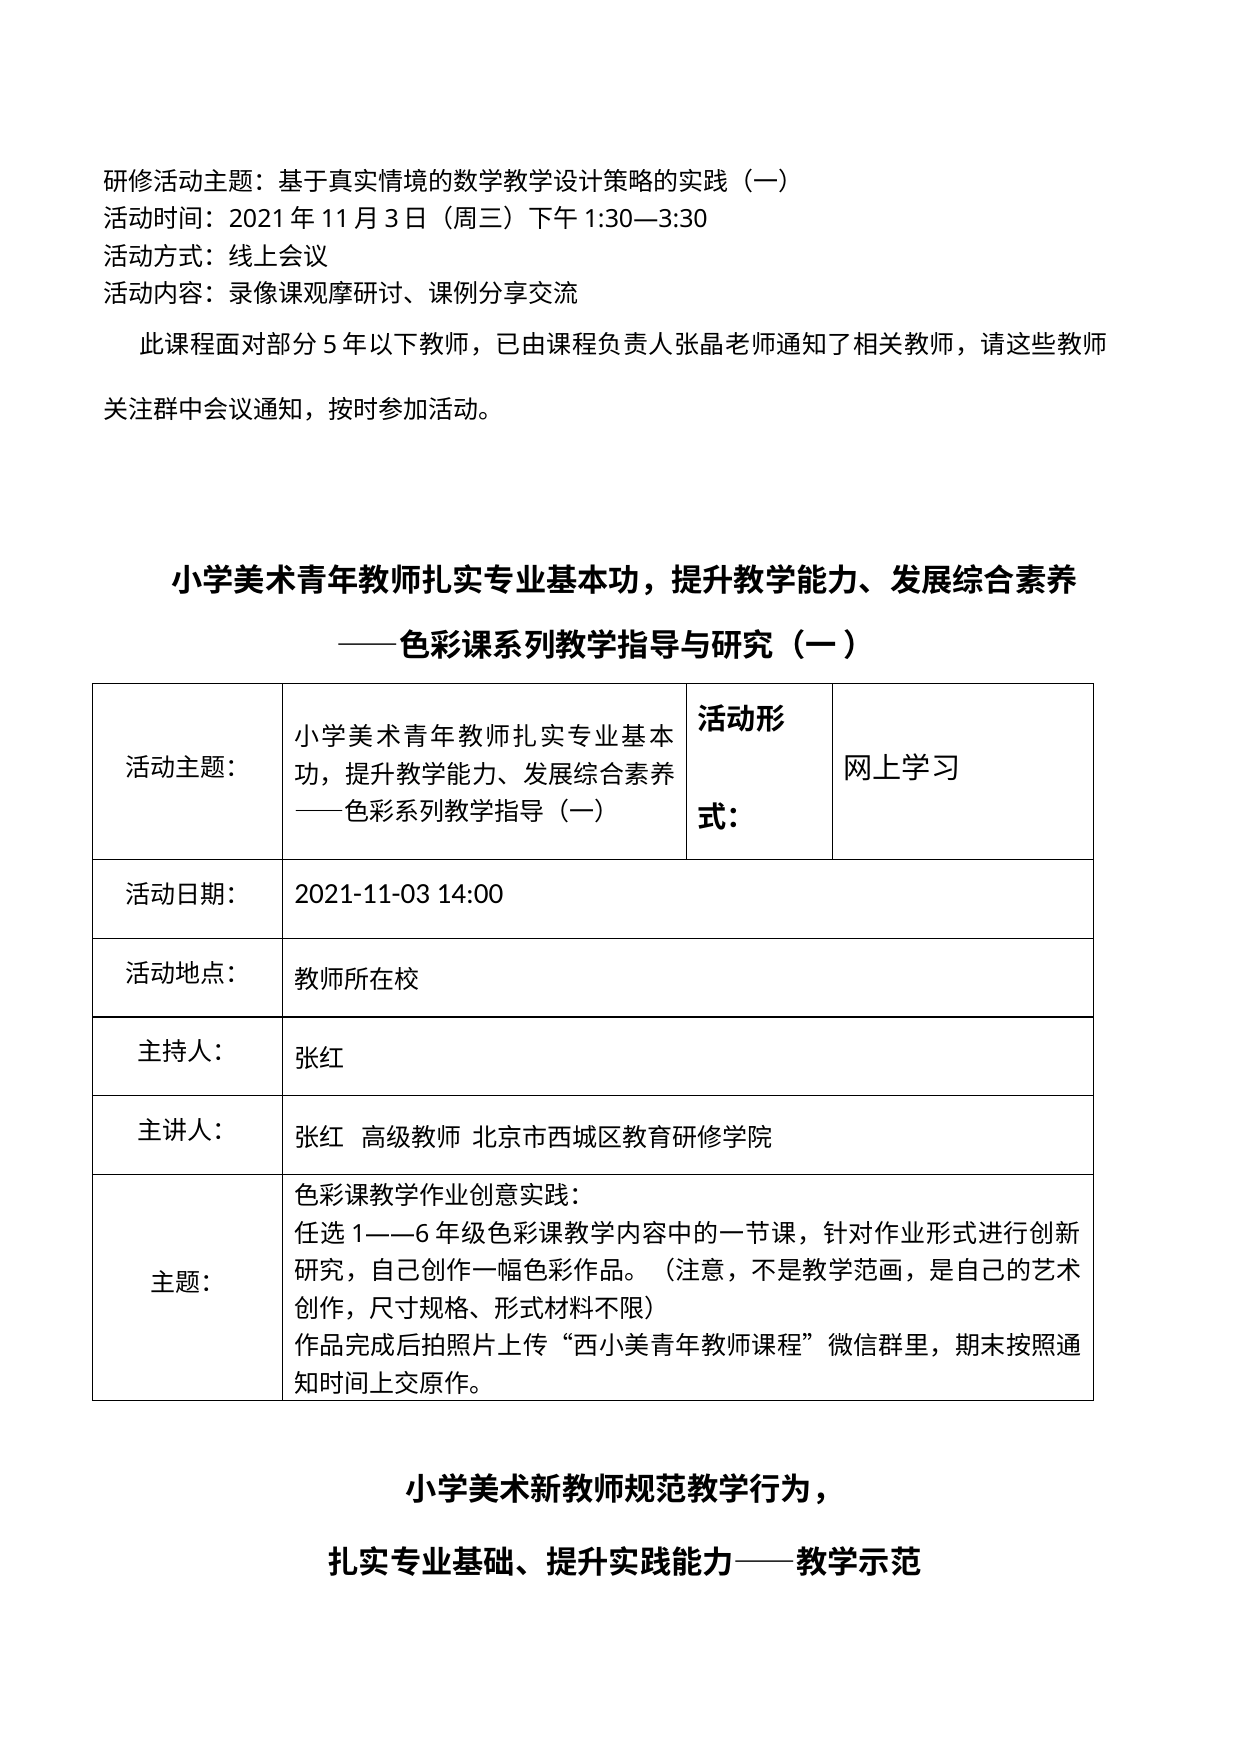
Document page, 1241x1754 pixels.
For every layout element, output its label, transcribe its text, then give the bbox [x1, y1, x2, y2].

text 活动内容：录像课观摩研讨、课例分享交流 [103, 273, 1107, 310]
text 活动时间：2021年11月3日（周三）下午1:30—3:30 [103, 198, 1107, 235]
text 研修活动主题：基于真实情境的数学教学设计策略的实践（一） [103, 160, 1107, 198]
text 小学美术新教师规范教学行为， [103, 1454, 1107, 1519]
text 活动方式：线上会议 [103, 235, 1107, 273]
table_cell 2021-11-03 14:00 [283, 860, 1093, 938]
text 此课程面对部分5年以下教师，已由课程负责人张晶老师通知了相关教师，请这些教师关注群中会议通知，按时参加活动。 [103, 310, 1107, 440]
table_header 小学美术青年教师扎实专业基本功，提升教学能力、发展综合素养——色彩系列教学指导（一） [283, 684, 686, 859]
table_cell 色彩课教学作业创意实践： 任选1——6年级色彩课教学内容中的一节课，针对作业形式进行创新研究，自己创作一幅色彩作品。（注意，不是教学范画，是自己的艺术创作，尺寸规格、形式材料不限） 作品完成后拍照片上传“西小美青年教师课程”微信群里，期末按照通知时间上交原作。 [283, 1175, 1093, 1399]
table_header 活动形式： [687, 684, 832, 859]
table_header 活动主题： [93, 684, 282, 859]
table_cell 张红 [283, 1018, 1093, 1095]
table_cell 教师所在校 [283, 939, 1093, 1016]
table_cell 活动日期： [93, 860, 282, 938]
table_cell 主题： [93, 1175, 282, 1399]
table_cell 主讲人： [93, 1096, 282, 1173]
text 扎实专业基础、提升实践能力——教学示范 [103, 1527, 1107, 1592]
table_cell 主持人： [93, 1018, 282, 1095]
table_header 网上学习 [833, 684, 1093, 859]
table_cell 活动地点： [93, 939, 282, 1016]
table_cell 张红 高级教师 北京市西城区教育研修学院 [283, 1096, 1093, 1173]
text 小学美术青年教师扎实专业基本功，提升教学能力、发展综合素养——色彩课系列教学指导与研究（一 ） [103, 545, 1107, 675]
